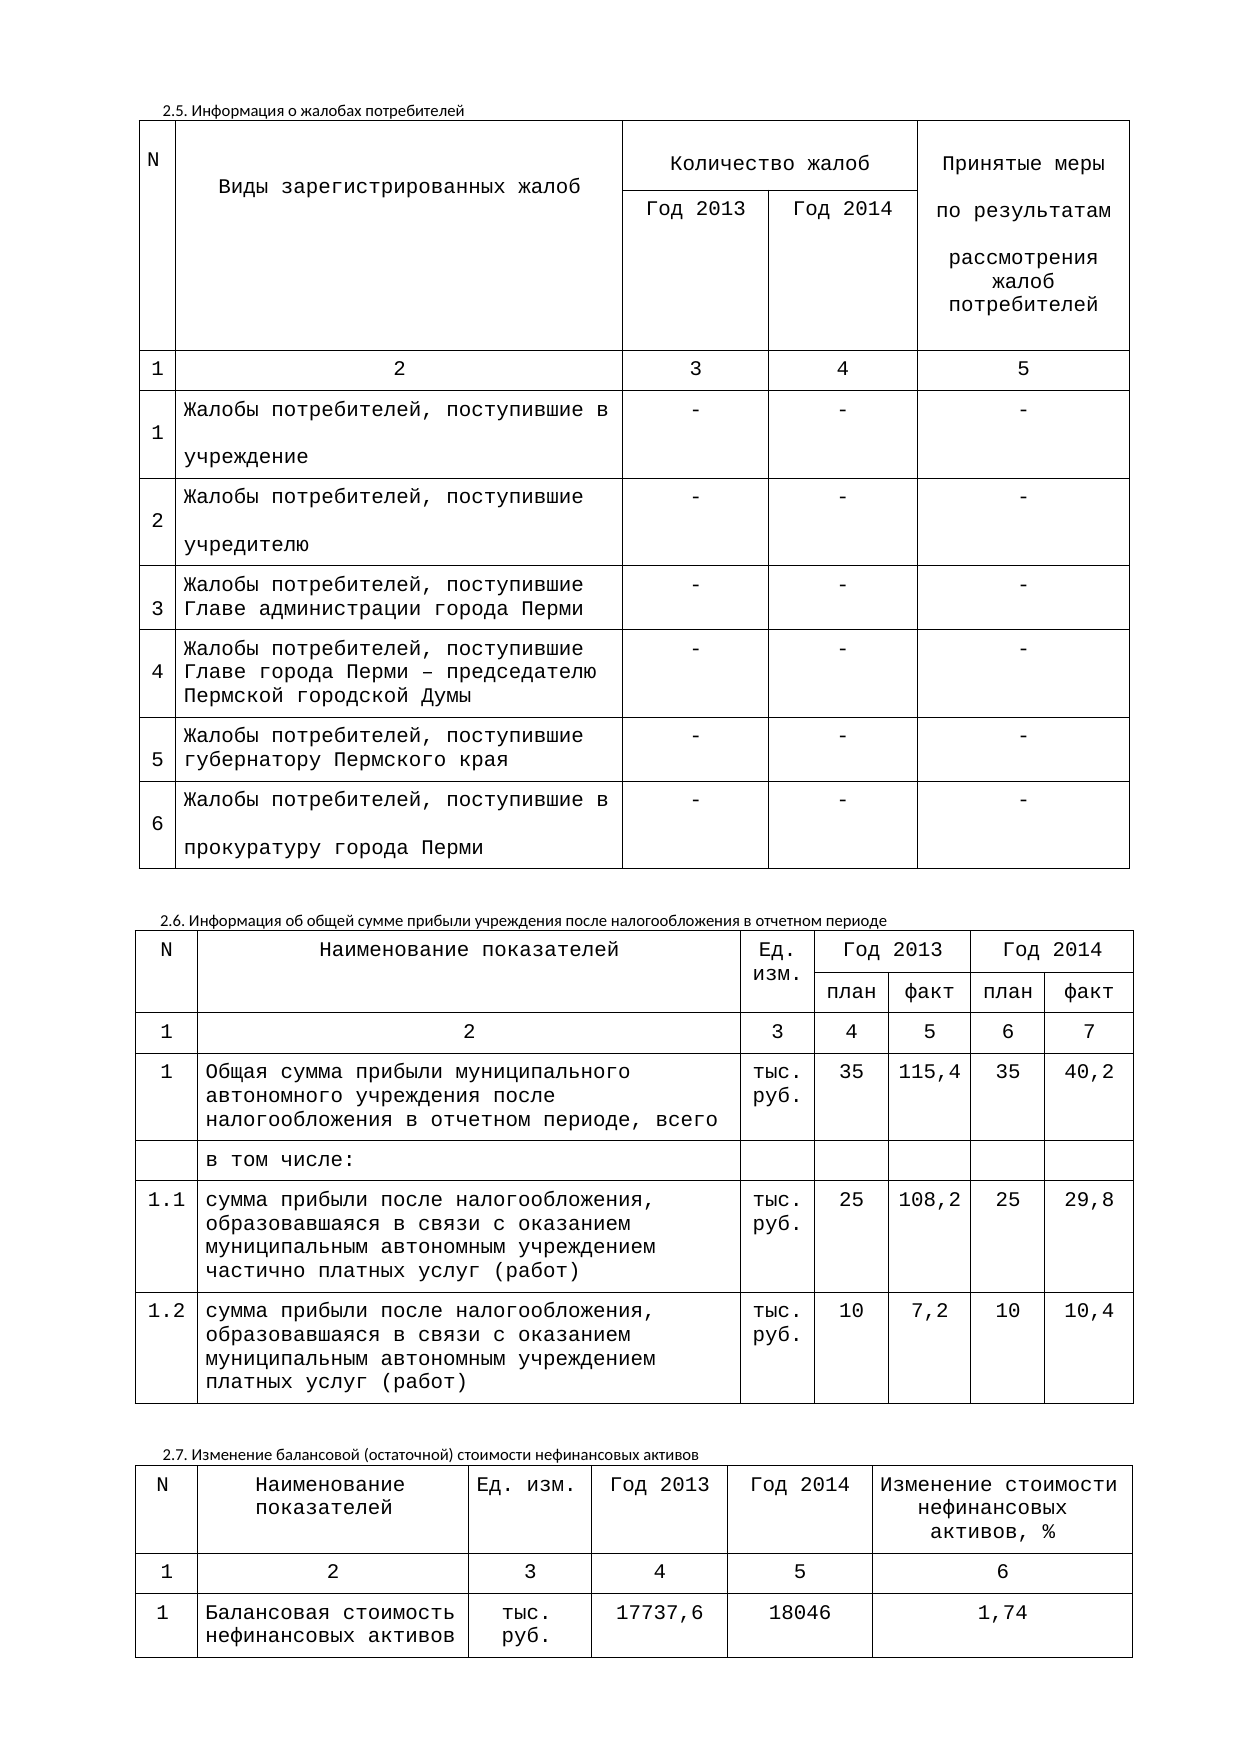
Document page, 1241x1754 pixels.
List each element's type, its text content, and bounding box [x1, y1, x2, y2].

table_cell тыс. руб. [741, 1293, 814, 1403]
table_cell в том числе: [198, 1141, 740, 1180]
table_header Год 2013 [592, 1466, 727, 1552]
table_cell 10,4 [1045, 1293, 1133, 1403]
table_cell тыс. руб. [741, 1054, 814, 1140]
table_cell [136, 1141, 197, 1180]
table_header Год 2013 [815, 931, 970, 972]
table_cell 4 [592, 1554, 727, 1593]
table_cell 1 [140, 351, 175, 390]
text 2.7. Изменение балансовой (остаточной) стоимости нефинансовых активов [103, 1444, 1165, 1465]
table_header N [136, 931, 197, 1012]
table_cell 108,2 [889, 1181, 970, 1292]
table_cell 6 [971, 1013, 1044, 1052]
table_header Количество жалоб [623, 121, 917, 189]
table_cell Жалобы потребителей, поступившие Главе города Перми – председателю Пермской городской Думы [176, 630, 622, 717]
table_cell 2 [198, 1013, 740, 1052]
table_cell 6 [140, 782, 175, 868]
table_cell факт [1045, 973, 1133, 1012]
table_cell 35 [971, 1054, 1044, 1140]
table_cell факт [889, 973, 970, 1012]
table_cell 5 [140, 718, 175, 781]
table_cell 2 [140, 479, 175, 565]
table_header Ед. изм. [741, 931, 814, 1012]
table_cell 4 [140, 630, 175, 717]
table_cell 1 [136, 1554, 197, 1593]
table_cell 6 [873, 1554, 1132, 1593]
table_cell сумма прибыли после налогообложения, образовавшаяся в связи с оказанием муниципальным автономным учреждением платных услуг (работ) [198, 1293, 740, 1403]
table_header N [140, 121, 175, 349]
text 2.6. Информация об общей сумме прибыли учреждения после налогообложения в отчетном периоде [103, 910, 1165, 930]
table_cell 40,2 [1045, 1054, 1133, 1140]
table_cell сумма прибыли после налогообложения, образовавшаяся в связи с оказанием муниципальным автономным учреждением частично платных услуг (работ) [198, 1181, 740, 1292]
table_cell - [769, 630, 917, 717]
table_cell [1045, 1141, 1133, 1180]
table_cell план [815, 973, 888, 1012]
table_cell 2 [198, 1554, 468, 1593]
table_cell [815, 1141, 888, 1180]
table_cell 10 [971, 1293, 1044, 1403]
table_cell 3 [469, 1554, 591, 1593]
table_cell [741, 1141, 814, 1180]
table_cell 1.2 [136, 1293, 197, 1403]
table_cell - [769, 391, 917, 477]
text 2.5. Информация о жалобах потребителей [103, 100, 1165, 120]
table_cell тыс. руб. [741, 1181, 814, 1292]
table_cell - [769, 479, 917, 565]
table_cell Год 2014 [769, 191, 917, 349]
table_cell 17737,6 [592, 1594, 727, 1657]
table_cell 1 [140, 391, 175, 477]
table_cell - [623, 782, 768, 868]
table_cell 3 [623, 351, 768, 390]
table_cell 115,4 [889, 1054, 970, 1140]
table_cell Жалобы потребителей, поступившие в учреждение [176, 391, 622, 477]
table_cell 5 [728, 1554, 872, 1593]
table_cell 4 [769, 351, 917, 390]
table_cell [971, 1141, 1044, 1180]
table_header N [136, 1466, 197, 1552]
table_cell Жалобы потребителей, поступившие губернатору Пермского края [176, 718, 622, 781]
table_cell - [623, 718, 768, 781]
table_cell 25 [815, 1181, 888, 1292]
table_header Ед. изм. [469, 1466, 591, 1552]
table_cell - [769, 718, 917, 781]
table_cell 1 [136, 1054, 197, 1140]
table_cell - [623, 479, 768, 565]
table_header Изменение стоимости нефинансовых активов, % [873, 1466, 1132, 1552]
table_cell 1.1 [136, 1181, 197, 1292]
table_cell - [918, 782, 1129, 868]
table_cell Балансовая стоимость нефинансовых активов [198, 1594, 468, 1657]
table_cell 7,2 [889, 1293, 970, 1403]
table_cell 29,8 [1045, 1181, 1133, 1292]
table_cell - [623, 566, 768, 629]
table_header Год 2014 [728, 1466, 872, 1552]
table_cell [889, 1141, 970, 1180]
table_cell Общая сумма прибыли муниципального автономного учреждения после налогообложения в отчетном периоде, всего [198, 1054, 740, 1140]
table_cell - [918, 718, 1129, 781]
table_header Наименование показателей [198, 931, 740, 1012]
table_header Наименование показателей [198, 1466, 468, 1552]
table_cell 5 [889, 1013, 970, 1052]
table_cell - [918, 479, 1129, 565]
table_cell 18046 [728, 1594, 872, 1657]
table_cell Жалобы потребителей, поступившие Главе администрации города Перми [176, 566, 622, 629]
table_cell - [918, 630, 1129, 717]
table_cell Жалобы потребителей, поступившие в прокуратуру города Перми [176, 782, 622, 868]
table_cell тыс. руб. [469, 1594, 591, 1657]
table_cell 1,74 [873, 1594, 1132, 1657]
table_cell 10 [815, 1293, 888, 1403]
table_cell - [918, 566, 1129, 629]
table_header Год 2014 [971, 931, 1133, 972]
table_cell 1 [136, 1594, 197, 1657]
table_cell - [769, 782, 917, 868]
table_cell - [918, 391, 1129, 477]
table_cell Год 2013 [623, 191, 768, 349]
table_cell 5 [918, 351, 1129, 390]
table_cell - [623, 391, 768, 477]
table_cell 3 [741, 1013, 814, 1052]
table_cell 2 [176, 351, 622, 390]
table_cell - [769, 566, 917, 629]
table_cell 25 [971, 1181, 1044, 1292]
table_cell план [971, 973, 1044, 1012]
table_cell 35 [815, 1054, 888, 1140]
table_cell - [623, 630, 768, 717]
table_cell 3 [140, 566, 175, 629]
table_header Виды зарегистрированных жалоб [176, 121, 622, 349]
table_cell Жалобы потребителей, поступившие учредителю [176, 479, 622, 565]
table_header Принятые меры по результатам рассмотрения жалоб потребителей [918, 121, 1129, 349]
table_cell 1 [136, 1013, 197, 1052]
table_cell 4 [815, 1013, 888, 1052]
table_cell 7 [1045, 1013, 1133, 1052]
